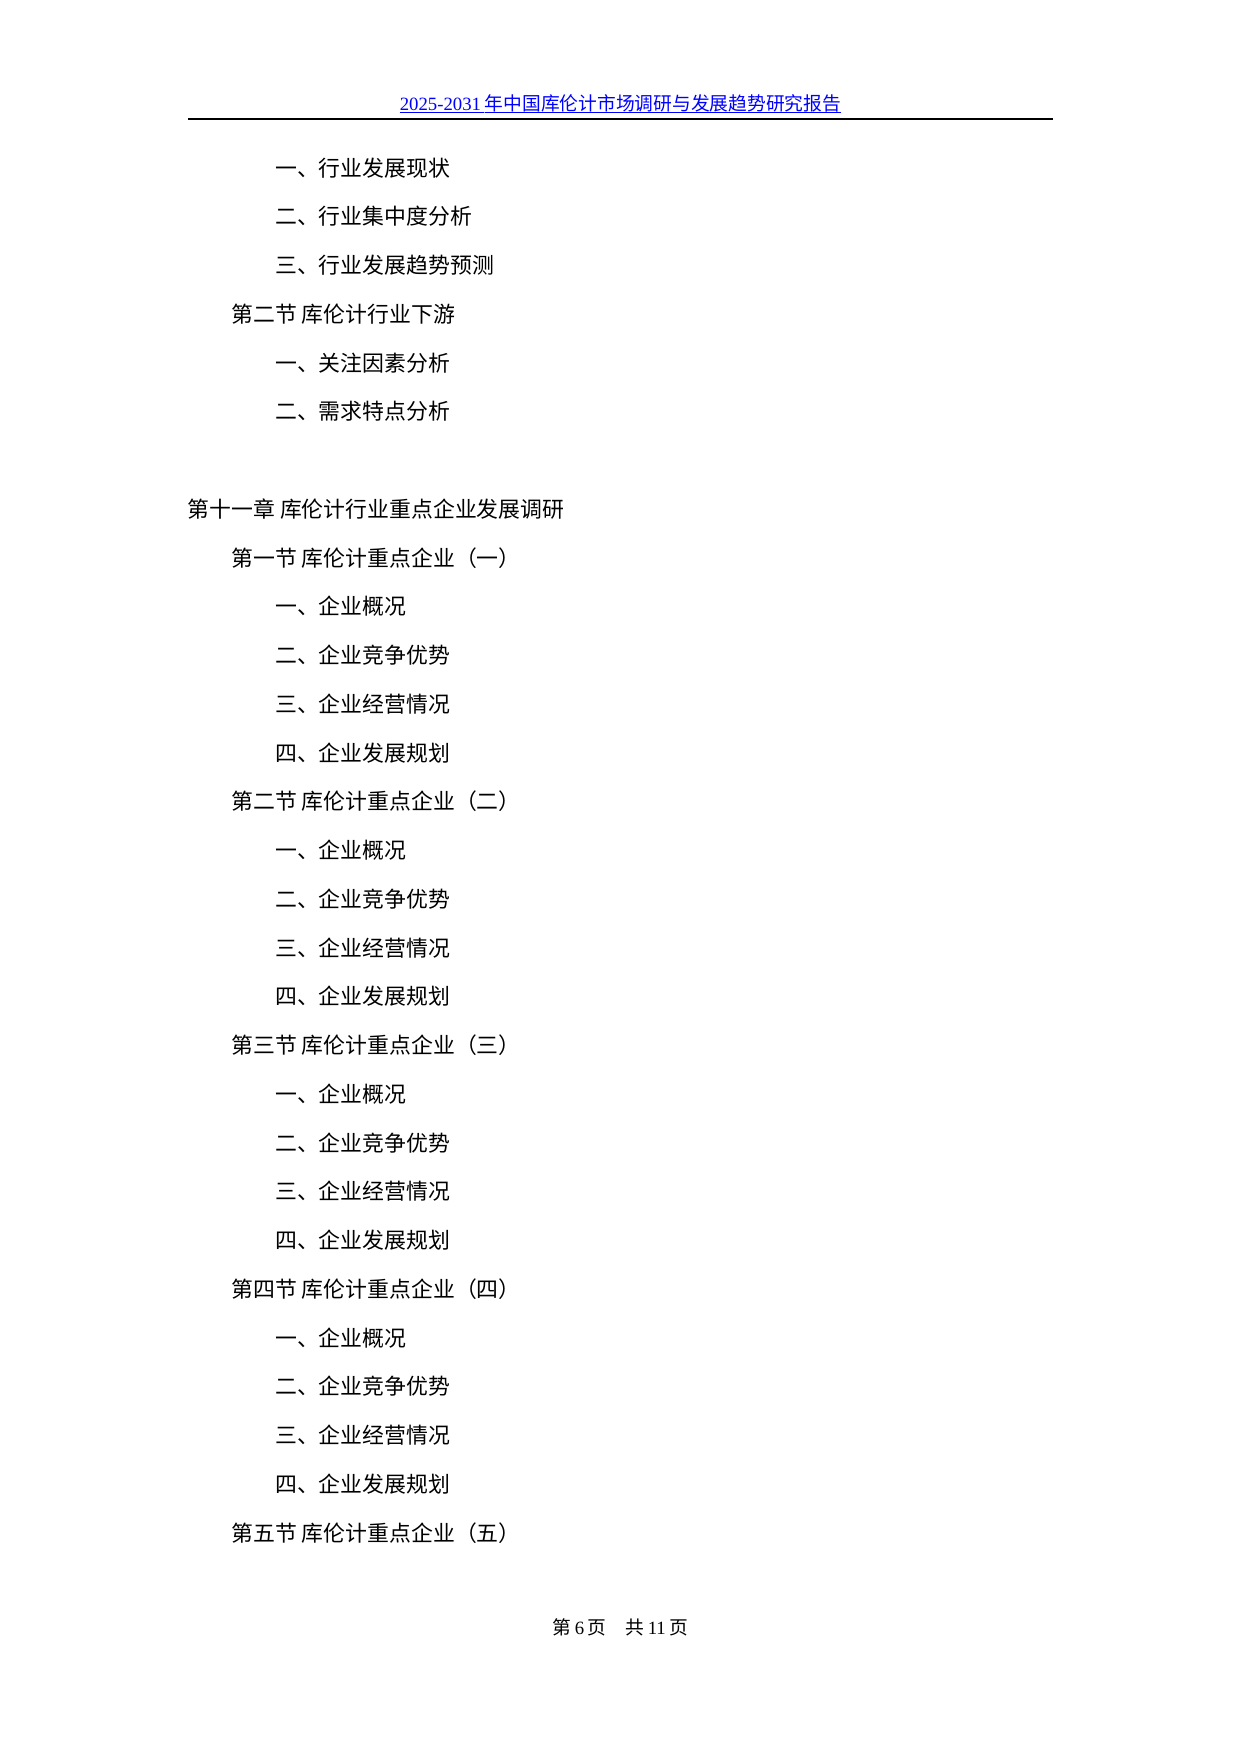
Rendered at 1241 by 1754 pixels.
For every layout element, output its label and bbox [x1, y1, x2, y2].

text [187, 150, 1053, 1548]
